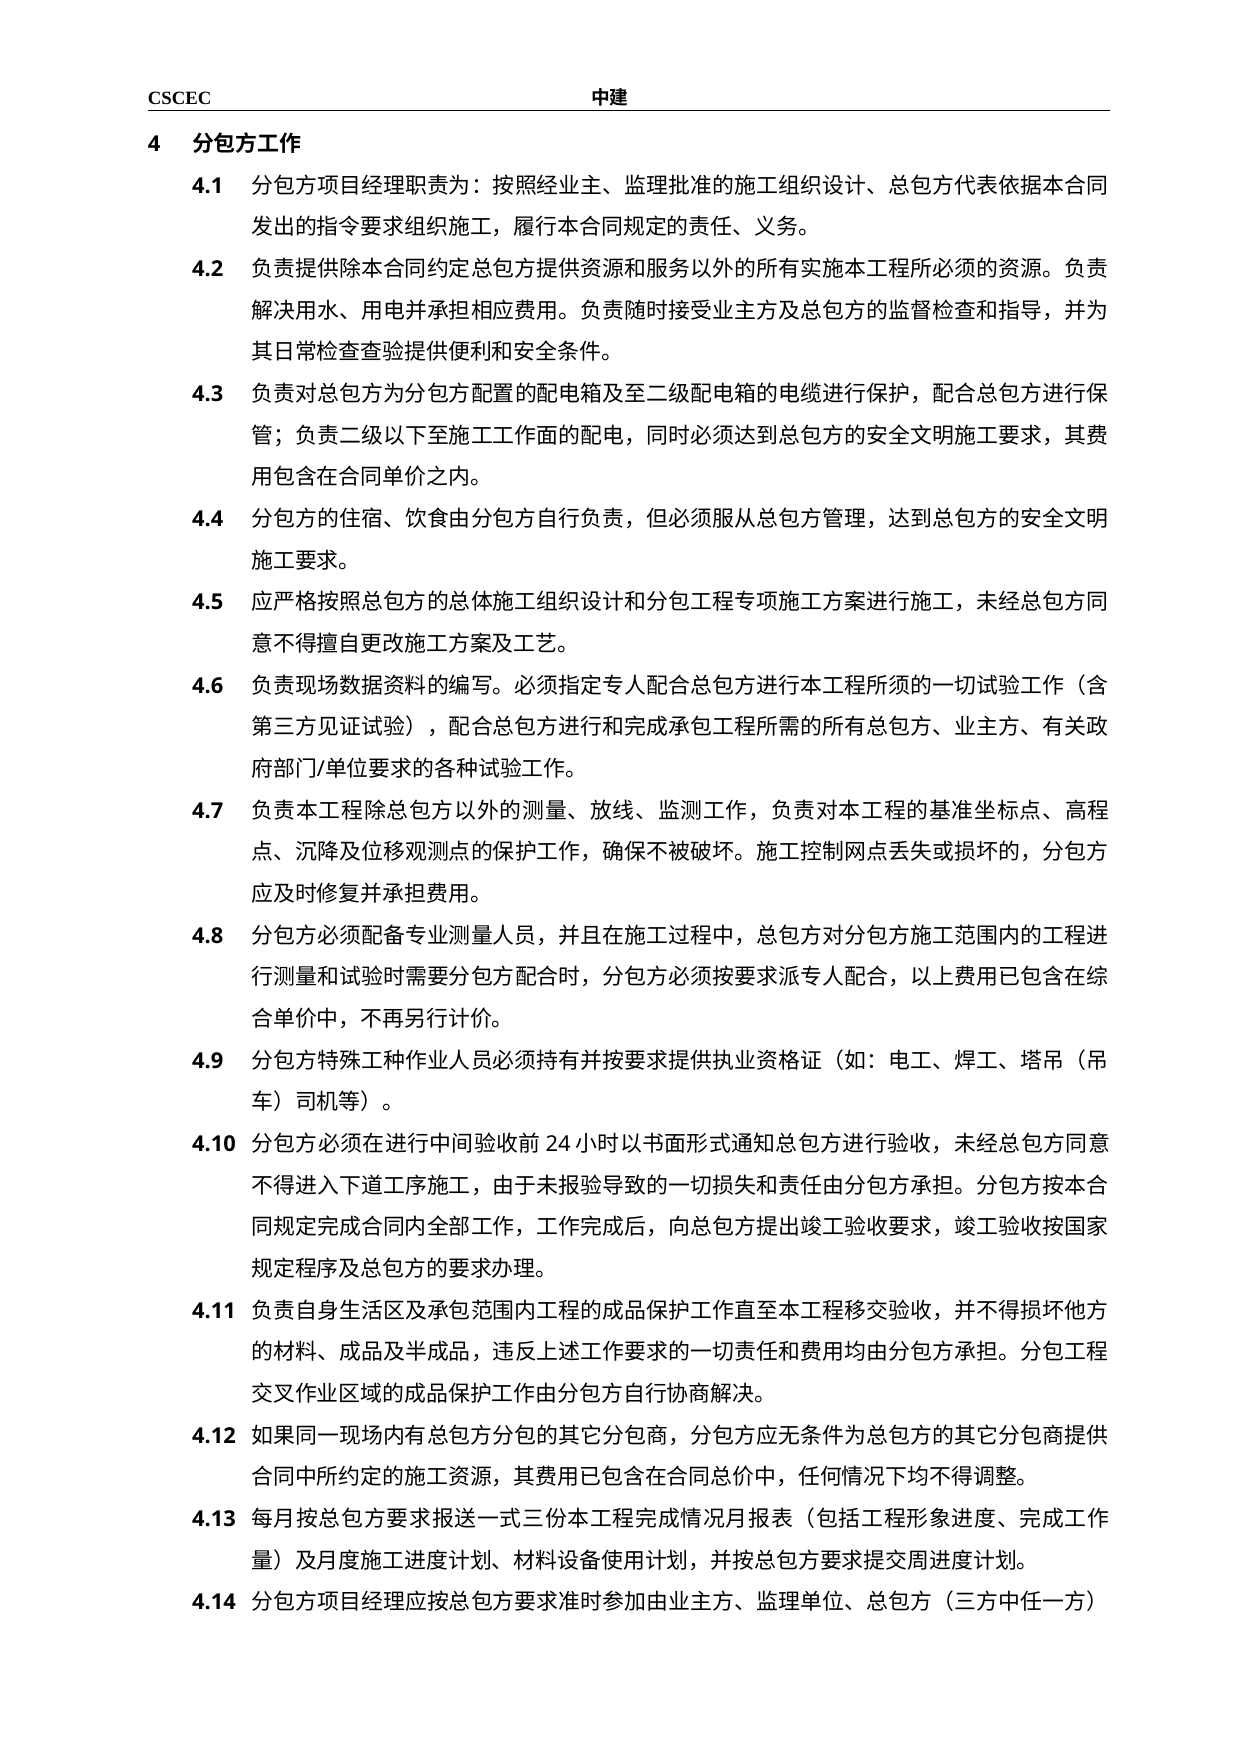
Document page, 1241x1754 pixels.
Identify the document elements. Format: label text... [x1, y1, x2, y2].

list 分包方的住宿、饮食由分包方自行负责，但必须服从总包方管理，达到总包方的安全文明施工要求。 [192, 493, 1110, 576]
list 分包方特殊工种作业人员必须持有并按要求提供执业资格证（如：电工、焊工、塔吊（吊车）司机等）。 [192, 1035, 1110, 1118]
list 每月按总包方要求报送一式三份本工程完成情况月报表（包括工程形象进度、完成工作量）及月度施工进度计划、材料设备使用计划，并按总包方要求提交周进度计划。 [192, 1493, 1110, 1576]
list 分包方项目经理职责为：按照经业主、监理批准的施工组织设计、总包方代表依据本合同发出的指令要求组织施工，履行本合同规定的责任、义务。 [192, 160, 1110, 243]
list 应严格按照总包方的总体施工组织设计和分包工程专项施工方案进行施工，未经总包方同意不得擅自更改施工方案及工艺。 [192, 576, 1110, 660]
list 负责提供除本合同约定总包方提供资源和服务以外的所有实施本工程所必须的资源。负责解决用水、用电并承担相应费用。负责随时接受业主方及总包方的监督检查和指导，并为其日常检查查验提供便利和安全条件。 [192, 243, 1110, 368]
list 分包方工作 [148, 118, 1110, 160]
list 如果同一现场内有总包方分包的其它分包商，分包方应无条件为总包方的其它分包商提供合同中所约定的施工资源，其费用已包含在合同总价中，任何情况下均不得调整。 [192, 1410, 1110, 1493]
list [192, 1576, 1110, 1618]
list 负责自身生活区及承包范围内工程的成品保护工作直至本工程移交验收，并不得损坏他方的材料、成品及半成品，违反上述工作要求的一切责任和费用均由分包方承担。分包工程交叉作业区域的成品保护工作由分包方自行协商解决。 [192, 1285, 1110, 1410]
list 负责本工程除总包方以外的测量、放线、监测工作，负责对本工程的基准坐标点、高程点、沉降及位移观测点的保护工作，确保不被破坏。施工控制网点丢失或损坏的，分包方应及时修复并承担费用。 [192, 785, 1110, 910]
list 负责对总包方为分包方配置的配电箱及至二级配电箱的电缆进行保护，配合总包方进行保管；负责二级以下至施工工作面的配电，同时必须达到总包方的安全文明施工要求，其费用包含在合同单价之内。 [192, 368, 1110, 493]
list 负责现场数据资料的编写。必须指定专人配合总包方进行本工程所须的一切试验工作（含第三方见证试验），配合总包方进行和完成承包工程所需的所有总包方、业主方、有关政府部门/单位要求的各种试验工作。 [192, 660, 1110, 785]
list 分包方必须配备专业测量人员，并且在施工过程中，总包方对分包方施工范围内的工程进行测量和试验时需要分包方配合时，分包方必须按要求派专人配合，以上费用已包含在综合单价中，不再另行计价。 [192, 910, 1110, 1035]
list 分包方必须在进行中间验收前24小时以书面形式通知总包方进行验收，未经总包方同意不得进入下道工序施工，由于未报验导致的一切损失和责任由分包方承担。分包方按本合同规定完成合同内全部工作，工作完成后，向总包方提出竣工验收要求，竣工验收按国家规定程序及总包方的要求办理。 [192, 1118, 1110, 1285]
